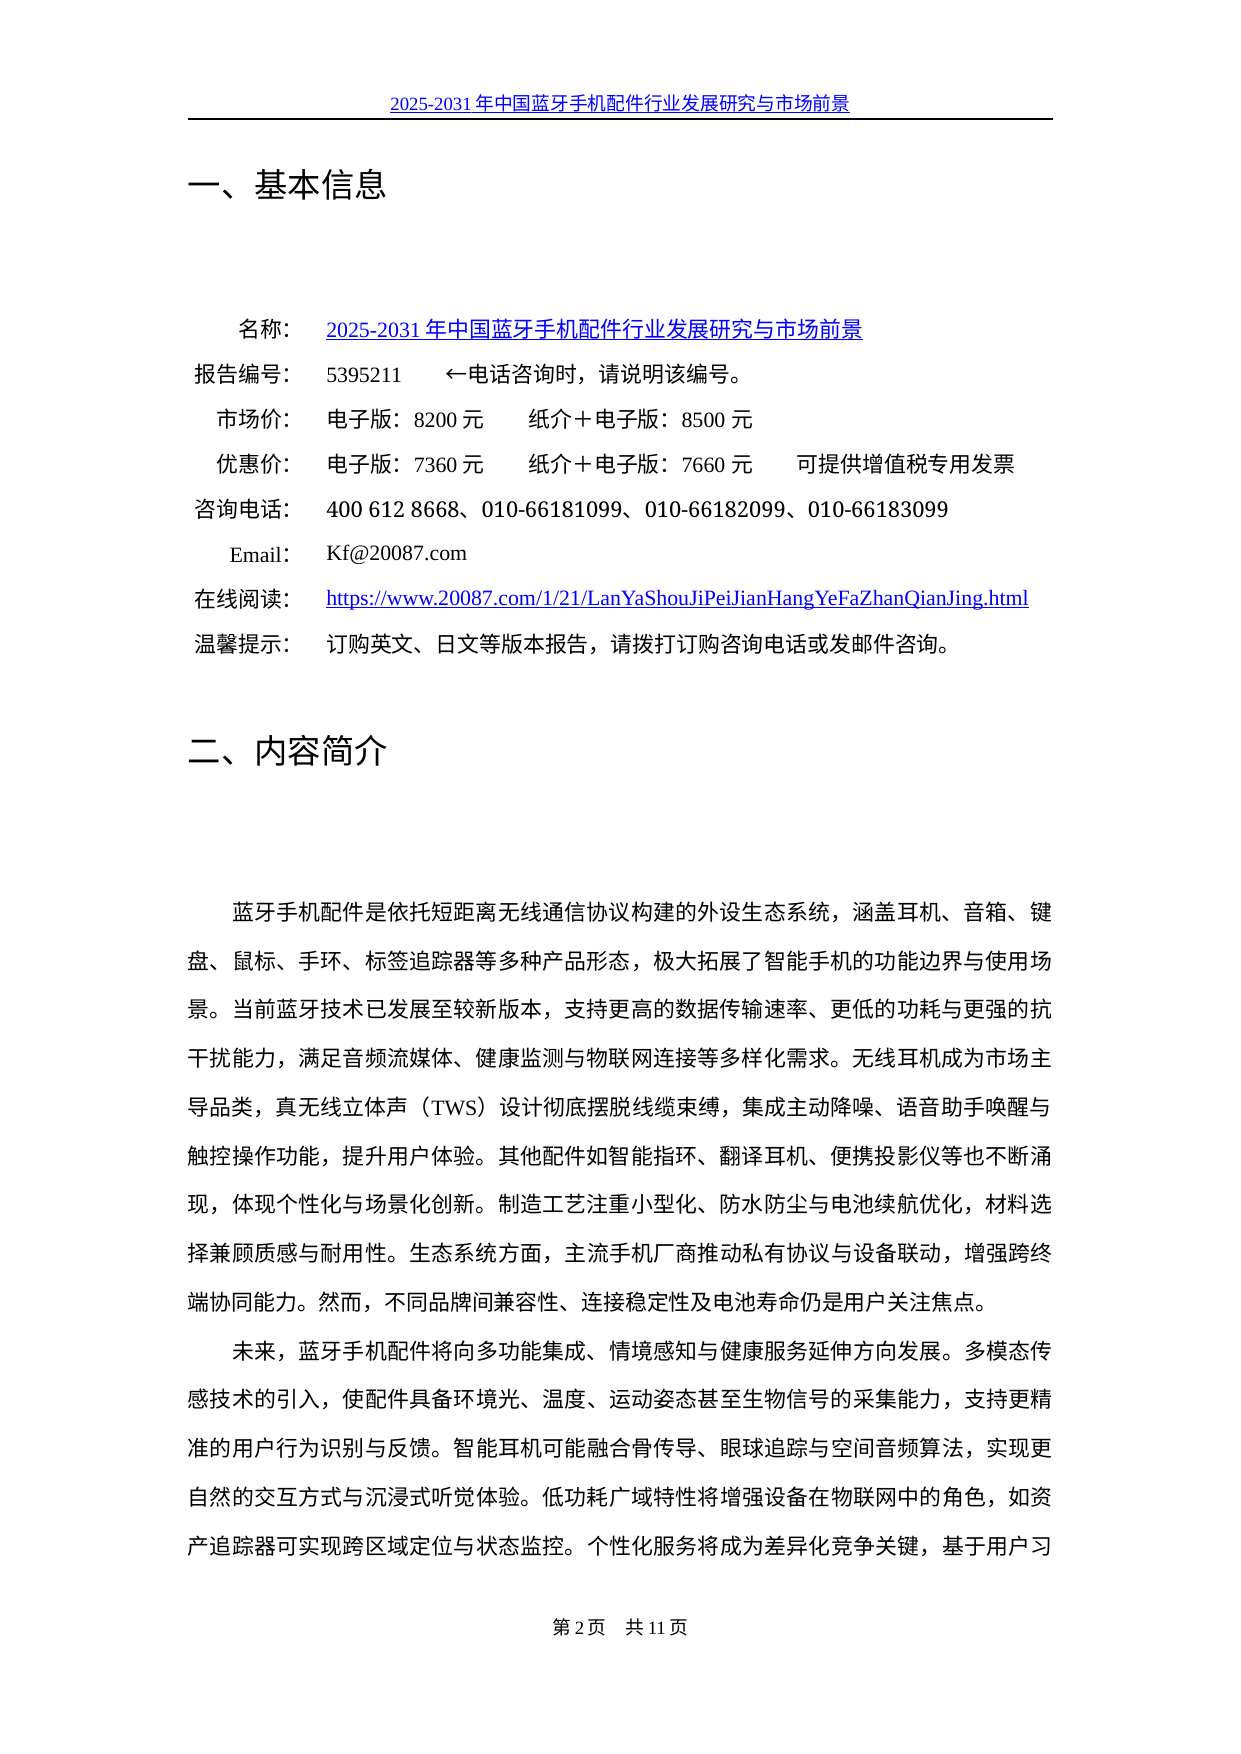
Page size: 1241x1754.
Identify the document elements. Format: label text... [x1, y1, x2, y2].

table_cell 优惠价： [167, 447, 315, 492]
table_cell 400 612 8668、010-66181099、010-66182099、010-66183099 [315, 492, 1073, 537]
table_cell 订购英文、日文等版本报告，请拨打订购咨询电话或发邮件咨询。 [315, 627, 1073, 672]
table_cell 市场价： [167, 402, 315, 447]
table_cell [315, 582, 1073, 627]
title 二、内容简介 [187, 717, 1053, 782]
table_cell 电子版：7360 元 纸介＋电子版：7660 元 可提供增值税专用发票 [315, 447, 1073, 492]
title 一、基本信息 [187, 150, 1053, 215]
table_cell 咨询电话： [167, 492, 315, 537]
table_cell 温馨提示： [167, 627, 315, 672]
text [187, 894, 1053, 1561]
table_cell Kf@20087.com [315, 537, 1073, 582]
table_cell 5395211 ←电话咨询时，请说明该编号。 [315, 357, 1073, 402]
table_header 名称： [167, 312, 315, 357]
table_cell 电子版：8200 元 纸介＋电子版：8500 元 [315, 402, 1073, 447]
table_cell 报告编号： [167, 357, 315, 402]
table_header 2025-2031年中国蓝牙手机配件行业发展研究与市场前景 [315, 312, 1073, 357]
table_cell Email： [167, 537, 315, 582]
table_cell 在线阅读： [167, 582, 315, 627]
